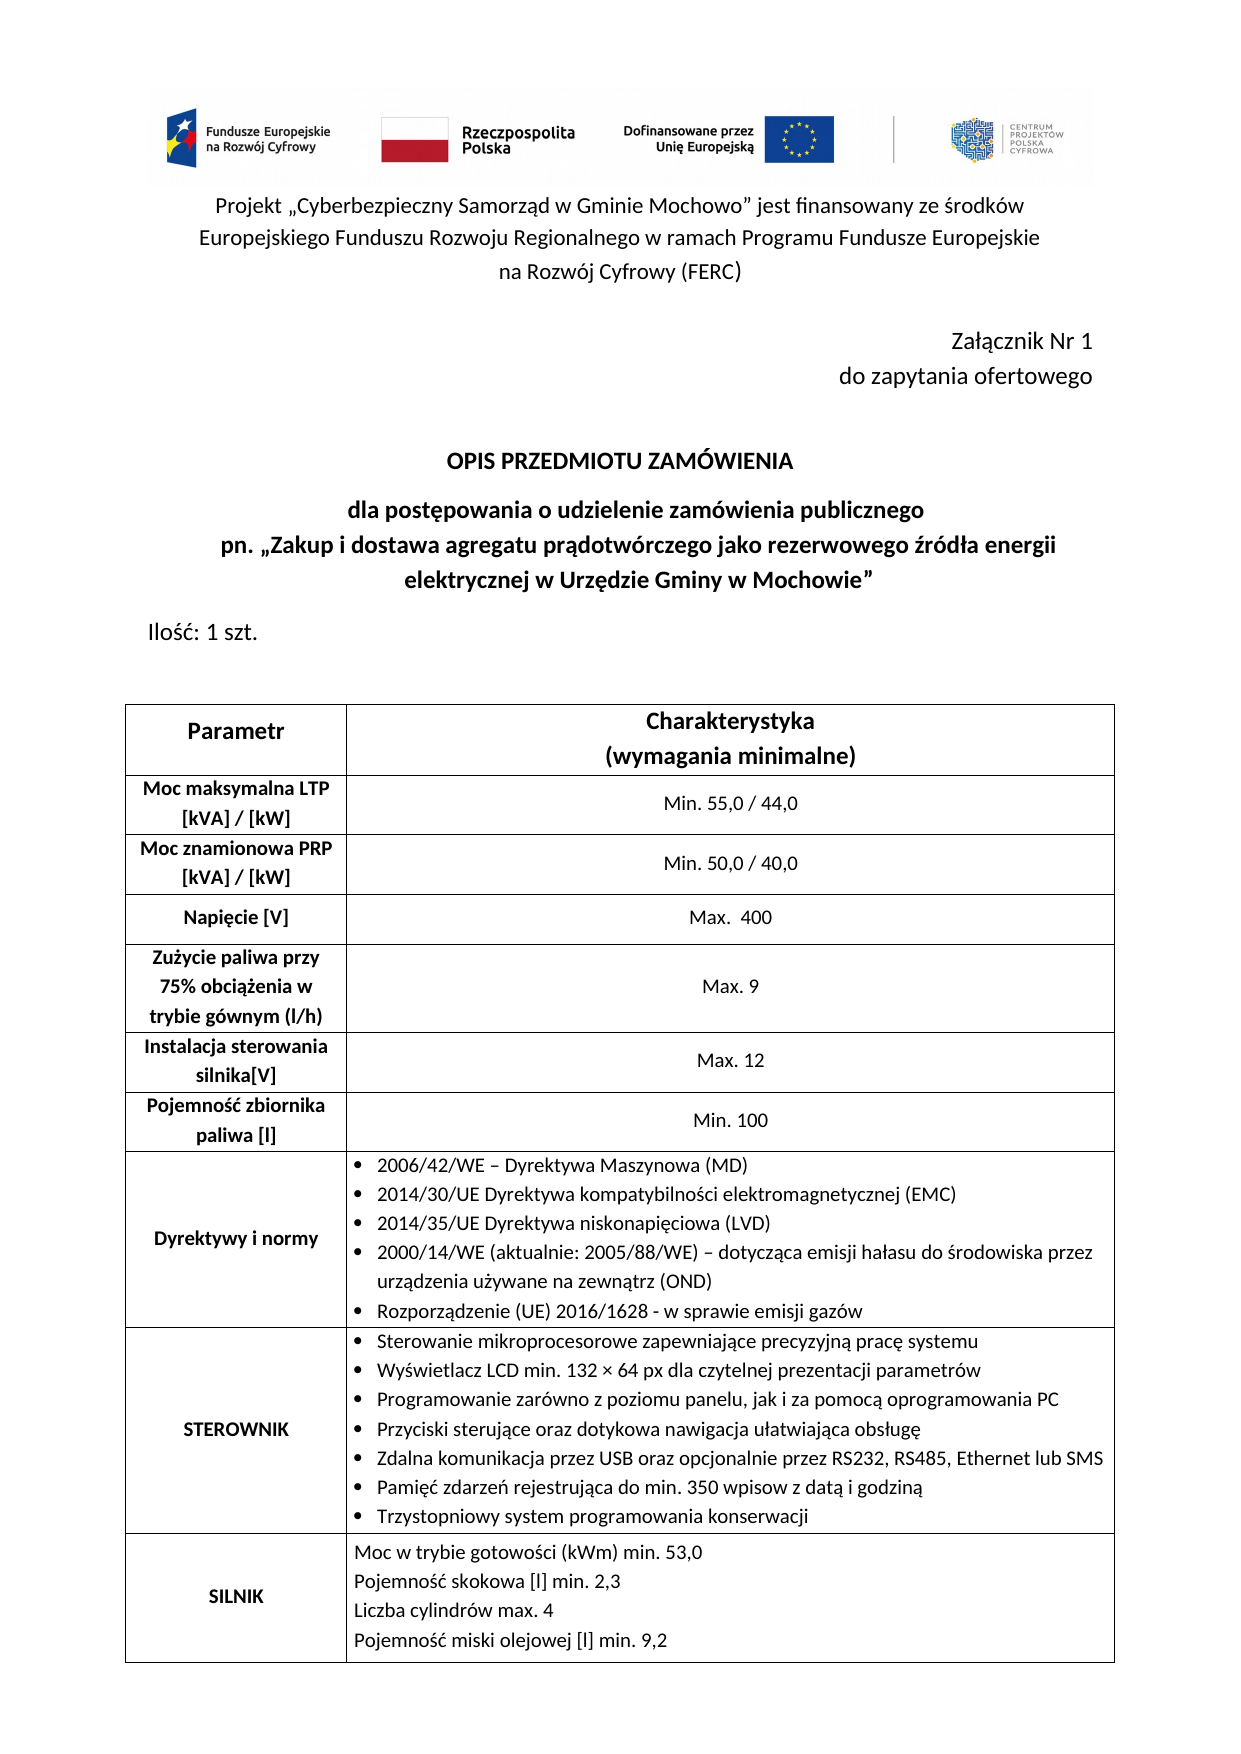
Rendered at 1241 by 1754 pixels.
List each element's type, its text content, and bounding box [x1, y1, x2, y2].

table_cell Min. 55,0 / 44,0 [347, 776, 1114, 834]
text Europejskiego Funduszu Rozwoju Regionalnego w ramach Programu Fundusze Europejskie [148, 223, 1093, 251]
text Załącznik Nr 1 [148, 325, 1093, 356]
table_header Parametr [126, 705, 346, 774]
table_cell Moc maksymalna LTP [kVA] / [kW] [126, 776, 346, 834]
text na Rozwój Cyfrowy (FERC) [148, 255, 1093, 286]
table_cell Zużycie paliwa przy 75% obciążenia w trybie gównym (l/h) [126, 945, 346, 1032]
table_cell Moc w trybie gotowości (kWm) min. 53,0 Pojemność skokowa [l] min. 2,3 Liczba cylindrów max. 4 Pojemność miski olejowej [l] min. 9,2 [347, 1534, 1114, 1662]
table_cell SILNIK [126, 1534, 346, 1662]
table_cell Moc znamionowa PRP [kVA] / [kW] [126, 835, 346, 893]
table_cell Dyrektywy i normy [126, 1152, 346, 1327]
table_cell Min. 50,0 / 40,0 [347, 835, 1114, 893]
text Projekt „Cyberbezpieczny Samorząd w Gminie Mochowo” jest finansowany ze środków [148, 187, 1093, 219]
table_cell Sterowanie mikroprocesorowe zapewniające precyzyjną pracę systemu Wyświetlacz LCD min. 132 × 64 px dla czytelnej prezentacji parametrów Programowanie zarówno z poziomu panelu, jak i za pomocą oprogramowania PC Przyciski sterujące oraz dotykowa nawigacja ułatwiająca obsługę Zdalna komunikacja przez USB oraz opcjonalnie przez RS232, RS485, Ethernet lub SMS Pamięć zdarzeń rejestrująca do min. 350 wpisow z datą i godziną Trzystopniowy system programowania konserwacji [347, 1328, 1114, 1532]
table_cell Instalacja sterowania silnika[V] [126, 1033, 346, 1092]
text OPIS PRZEDMIOTU ZAMÓWIENIA [148, 445, 1093, 475]
text Ilość: 1 szt. [148, 616, 1093, 647]
table_cell Pojemność zbiornika paliwa [l] [126, 1093, 346, 1151]
table_cell Min. 100 [347, 1093, 1114, 1151]
text dla postępowania o udzielenie zamówienia publicznego pn. „Zakup i dostawa agregatu prądotwórczego jako rezerwowego źródła energii elektrycznej w Urzędzie Gminy w Mochowie” [185, 494, 1093, 595]
table_cell 2006/42/WE – Dyrektywa Maszynowa (MD) 2014/30/UE Dyrektywa kompatybilności elektromagnetycznej (EMC) 2014/35/UE Dyrektywa niskonapięciowa (LVD) 2000/14/WE (aktualnie: 2005/88/WE) – dotycząca emisji hałasu do środowiska przez urządzenia używane na zewnątrz (OND) Rozporządzenie (UE) 2016/1628 - w sprawie emisji gazów [347, 1152, 1114, 1327]
table_cell Max. 9 [347, 945, 1114, 1032]
picture [147, 88, 1093, 187]
table_cell Max. 12 [347, 1033, 1114, 1092]
table_cell Max. 400 [347, 895, 1114, 943]
table_header Charakterystyka (wymagania minimalne) [347, 705, 1114, 774]
table_cell STEROWNIK [126, 1328, 346, 1532]
table_cell Napięcie [V] [126, 895, 346, 943]
text do zapytania ofertowego [148, 360, 1093, 391]
